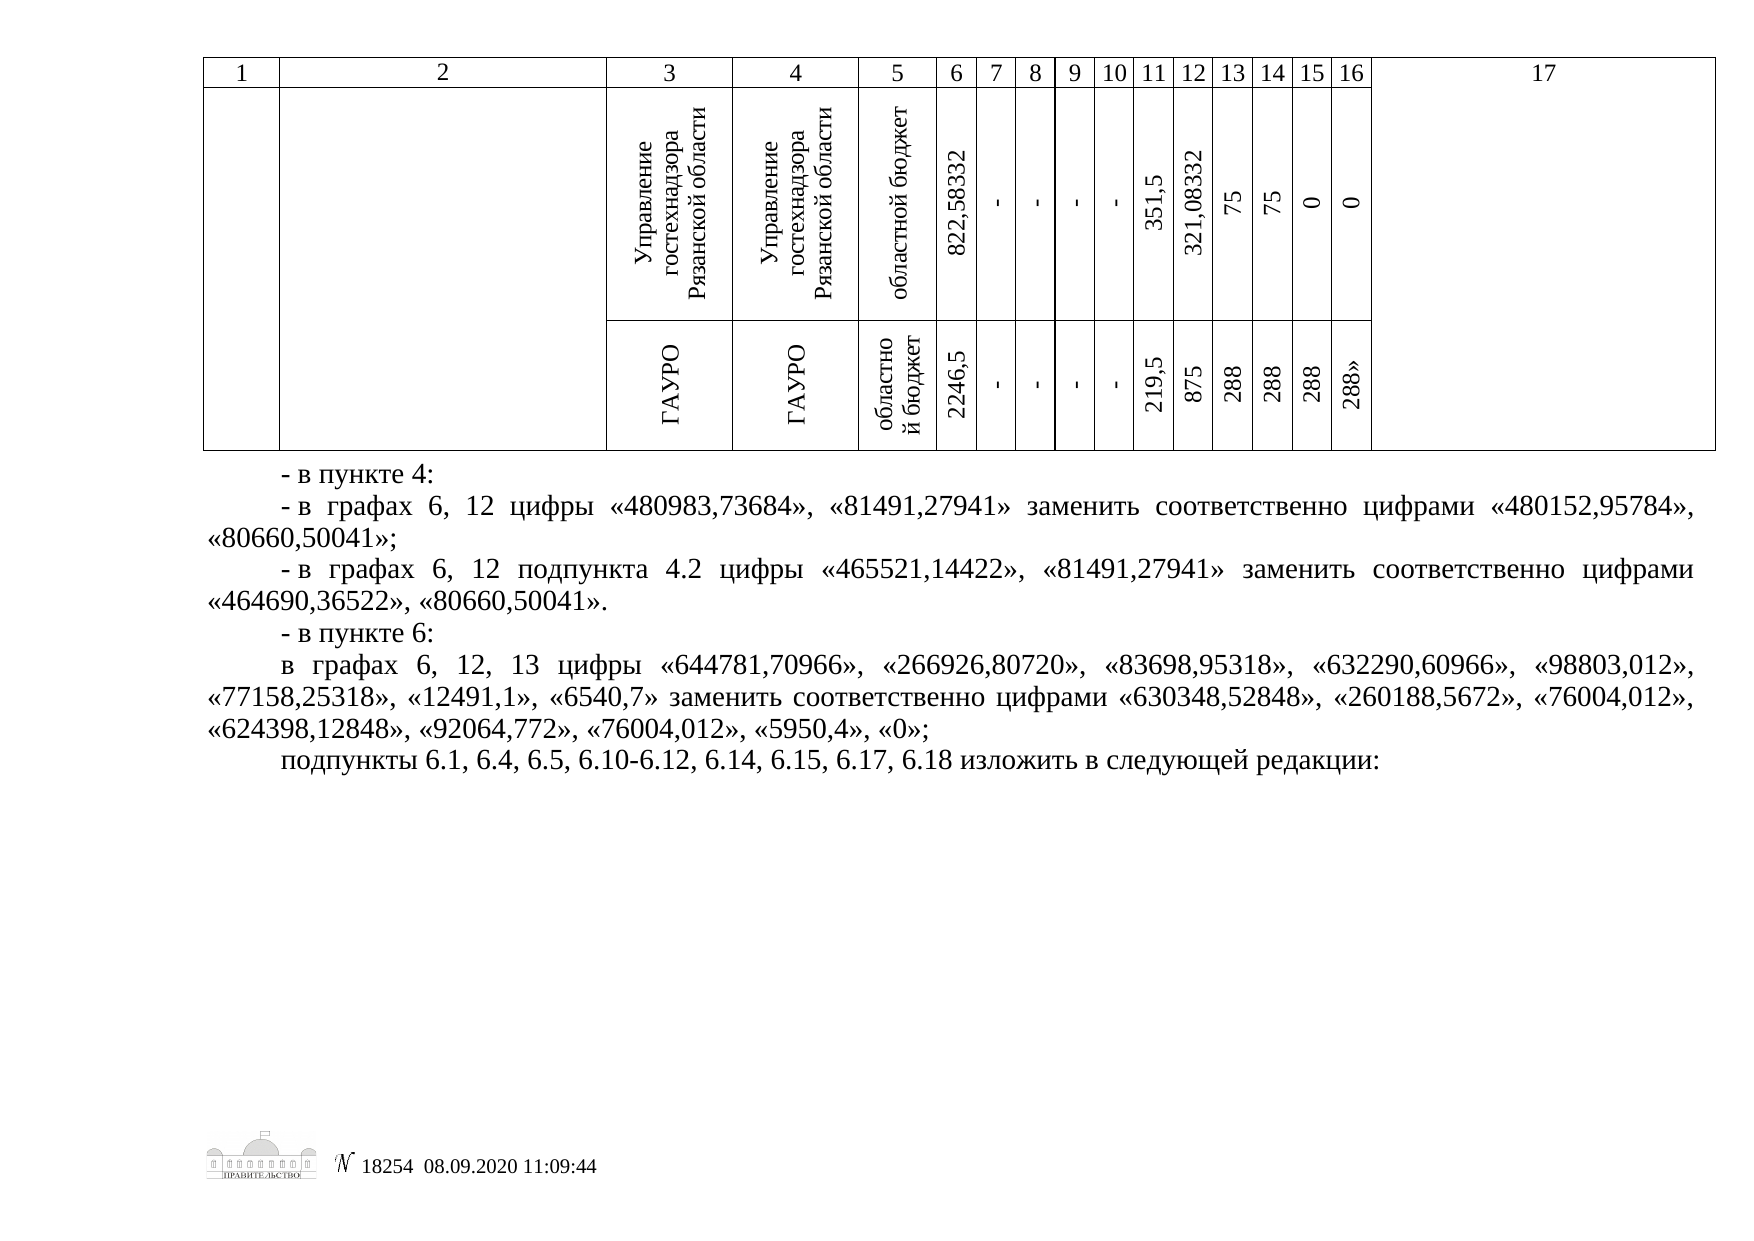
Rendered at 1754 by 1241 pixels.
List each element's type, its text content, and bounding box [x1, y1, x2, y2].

table_cell ГАУРО [607, 321, 732, 449]
table_cell [1372, 87, 1715, 449]
table_cell областной бюджет [859, 321, 936, 449]
table_cell 875 [1174, 321, 1212, 449]
text - в графах 6, 12 цифры «480983,73684», «81491,27941» заменить соответственно цифрами «480152,95784», «80660,50041»; [207, 490, 1695, 553]
text в графах 6, 12, 13 цифры «644781,70966», «266926,80720», «83698,95318», «632290,60966», «98803,012», «77158,25318», «12491,1», «6540,7» заменить соответственно цифрами «630348,52848», «260188,5672», «76004,012», «624398,12848», «92064,772», «76004,012», «5950,4», «0»; [207, 649, 1695, 744]
table_cell 288 [1293, 321, 1331, 449]
text подпункты 6.1, 6.4, 6.5, 6.10-6.12, 6.14, 6.15, 6.17, 6.18 изложить в следующей редакции: [207, 744, 1695, 776]
table_header 1 [204, 58, 279, 87]
table_header 16 [1332, 58, 1371, 87]
table_cell - [1095, 88, 1133, 320]
table_cell Управление гостехнадзора Рязанской области [607, 88, 732, 320]
table_cell - [1056, 321, 1094, 449]
table_cell 219,5 [1134, 321, 1173, 449]
table_cell 351,5 [1134, 88, 1173, 320]
picture [330, 1150, 359, 1174]
table_cell 0 [1332, 88, 1371, 320]
text - в пункте 4: [207, 458, 1695, 490]
picture [206, 1131, 317, 1179]
table_cell Управление гостехнадзора Рязанской области [733, 88, 858, 320]
table_cell - [977, 88, 1015, 320]
table_cell областной бюджет [859, 88, 936, 320]
table_cell 321,08332 [1174, 88, 1212, 320]
table_header 9 [1056, 58, 1094, 87]
table_header 13 [1213, 58, 1252, 87]
text - в графах 6, 12 подпункта 4.2 цифры «465521,14422», «81491,27941» заменить соответственно цифрами «464690,36522», «80660,50041». [207, 553, 1695, 617]
table_header 3 [607, 58, 732, 87]
table_header 14 [1253, 58, 1292, 87]
table_header 4 [733, 58, 858, 87]
table_header 5 [859, 58, 936, 87]
table_cell 0 [1293, 88, 1331, 320]
table_header 11 [1134, 58, 1173, 87]
table_cell ГАУРО [733, 321, 858, 449]
table_cell 288» [1332, 321, 1371, 449]
table_cell 75 [1253, 88, 1292, 320]
table_header 6 [937, 58, 976, 87]
table_header 15 [1293, 58, 1331, 87]
table_header 7 [977, 58, 1015, 87]
table_cell - [1016, 88, 1054, 320]
table_header 8 [1016, 58, 1054, 87]
table_cell 288 [1213, 321, 1252, 449]
table_cell 2246,5 [937, 321, 976, 449]
table_header 12 [1174, 58, 1212, 87]
table_cell 288 [1253, 321, 1292, 449]
table_header 2 [280, 58, 606, 87]
table_header 17 [1372, 58, 1715, 87]
table_cell - [1095, 321, 1133, 449]
table_header 10 [1095, 58, 1133, 87]
table_cell - [977, 321, 1015, 449]
table_cell 822,58332 [937, 88, 976, 320]
table_cell - [1056, 88, 1094, 320]
table_cell 75 [1213, 88, 1252, 320]
table_cell - [1016, 321, 1054, 449]
text - в пункте 6: [207, 617, 1695, 649]
